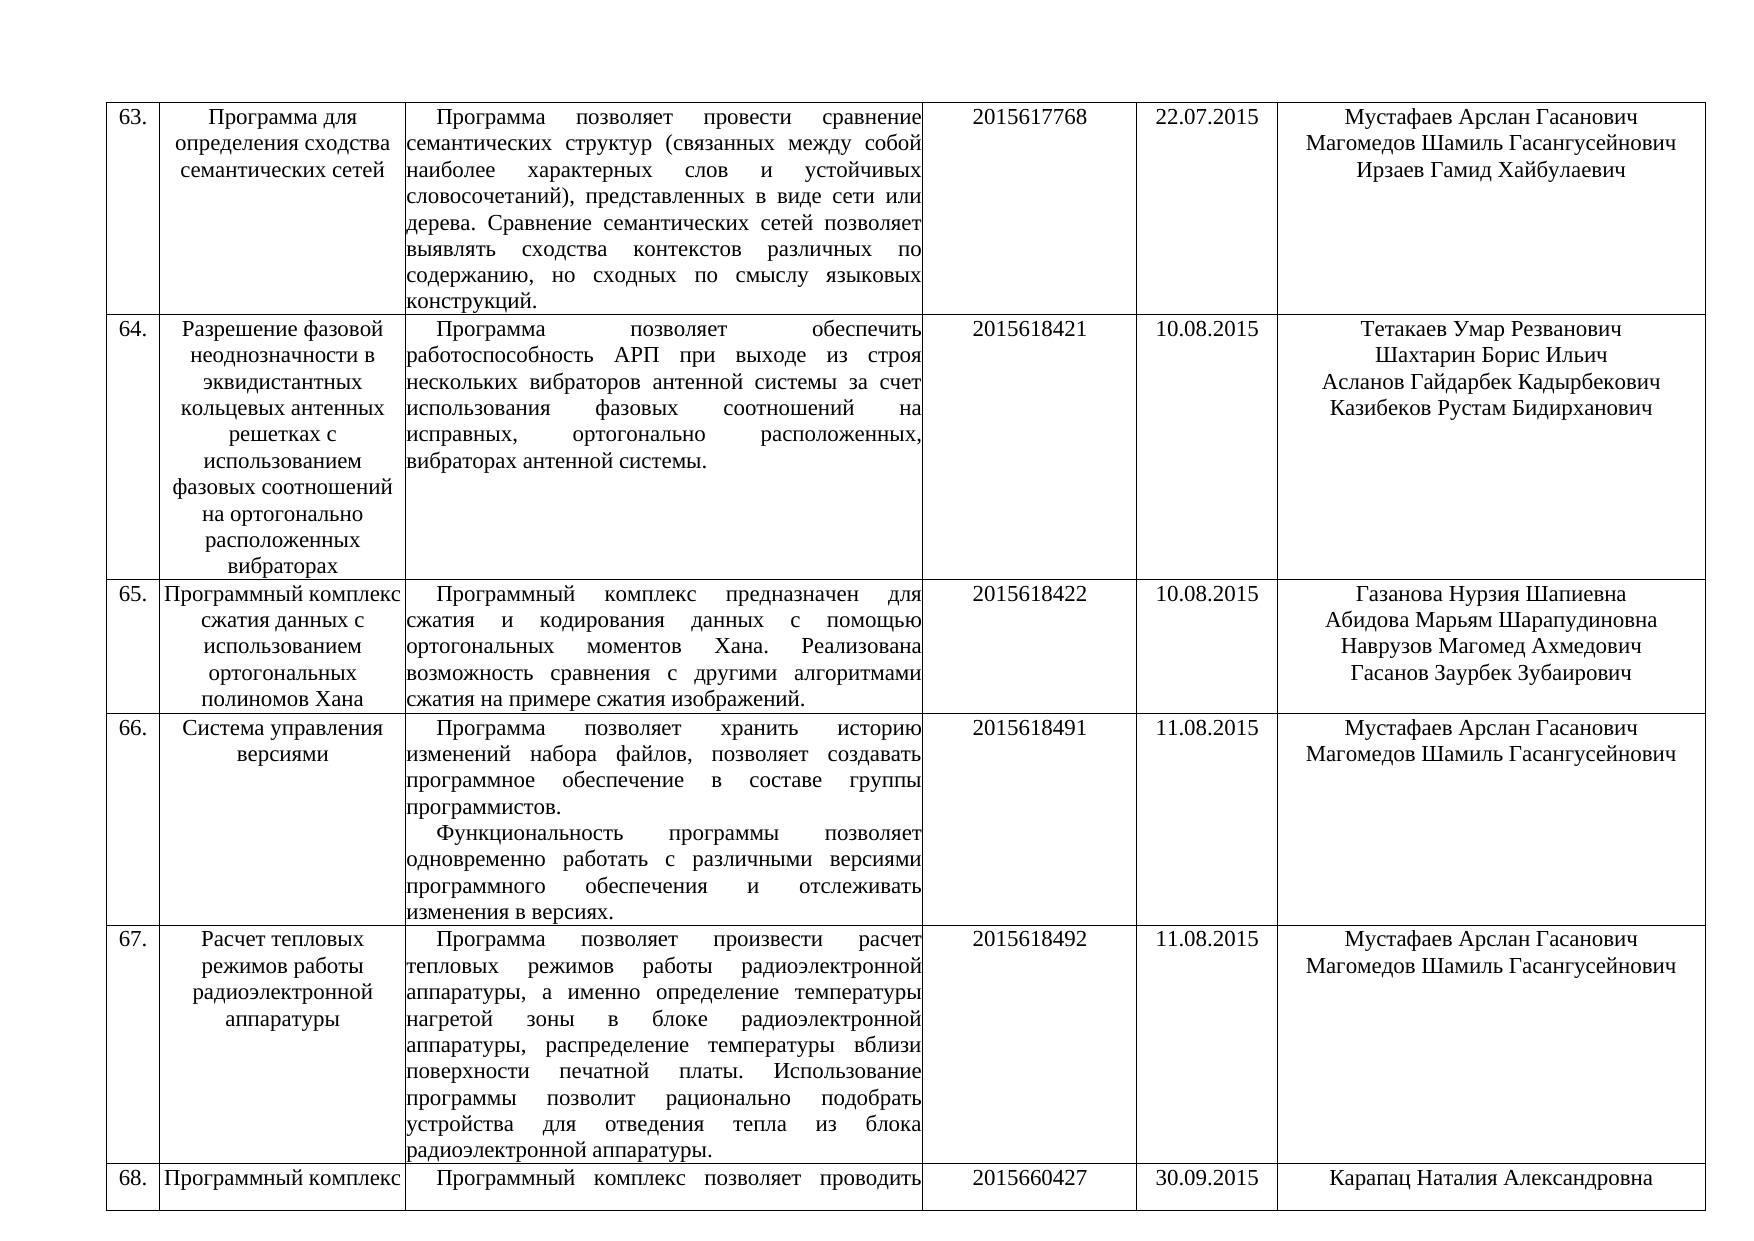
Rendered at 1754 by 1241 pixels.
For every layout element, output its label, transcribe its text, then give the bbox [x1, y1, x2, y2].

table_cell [160, 1164, 405, 1210]
table_cell Программа позволяет хранить историю изменений набора файлов, позволяет создавать программное обеспечение в составе группы программистов. Функциональность программы позволяет одновременно работать с различными версиями программного обеспечения и отслеживать изменения в версиях. [406, 714, 922, 924]
table_cell Разрешение фазовой неоднозначности в эквидистантных кольцевых антенных решетках с использованием фазовых соотношений на ортогонально расположенных вибраторах [160, 315, 405, 579]
table_cell Программный комплекс сжатия данных с использованием ортогональных полиномов Хана [160, 580, 405, 713]
table_cell 11.08.2015 [1137, 714, 1277, 924]
table_cell 2015618491 [923, 714, 1136, 924]
table_cell Программный комплекс предназначен для сжатия и кодирования данных с помощью ортогональных моментов Хана. Реализована возможность сравнения с другими алгоритмами сжатия на примере сжатия изображений. [406, 580, 922, 713]
table_cell [107, 1164, 159, 1210]
table_cell [107, 926, 159, 1163]
table_cell 22.07.2015 [1137, 103, 1277, 314]
table_cell 2015618422 [923, 580, 1136, 713]
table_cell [406, 1164, 922, 1210]
table_cell Программа для определения сходства семантических сетей [160, 103, 405, 314]
table_cell Тетакаев Умар Резванович Шахтарин Борис Ильич Асланов Гайдарбек Кадырбекович Казибеков Рустам Бидирханович [1278, 315, 1705, 579]
table_cell [107, 714, 159, 924]
table_cell Система управления версиями [160, 714, 405, 924]
table_cell Программа позволяет провести сравнение семантических структур (связанных между собой наиболее характерных слов и устойчивых словосочетаний), представленных в виде сети или дерева. Сравнение семантических сетей позволяет выявлять сходства контекстов различных по содержанию, но сходных по смыслу языковых конструкций. [406, 103, 922, 314]
table_cell 11.08.2015 [1137, 926, 1277, 1163]
table_cell Расчет тепловых режимов работы радиоэлектронной аппаратуры [160, 926, 405, 1163]
table_cell Мустафаев Арслан Гасанович Магомедов Шамиль Гасангусейнович [1278, 926, 1705, 1163]
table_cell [1278, 1164, 1705, 1210]
table_cell Мустафаев Арслан Гасанович Магомедов Шамиль Гасангусейнович [1278, 714, 1705, 924]
table_cell Программа позволяет обеспечить работоспособность АРП при выходе из строя нескольких вибраторов антенной системы за счет использования фазовых соотношений на исправных, ортогонально расположенных, вибраторах антенной системы. [406, 315, 922, 579]
table_cell 2015617768 [923, 103, 1136, 314]
table_cell [107, 103, 159, 314]
table_cell 10.08.2015 [1137, 580, 1277, 713]
table_cell [107, 580, 159, 713]
table_cell Мустафаев Арслан Гасанович Магомедов Шамиль Гасангусейнович Ирзаев Гамид Хайбулаевич [1278, 103, 1705, 314]
table_cell 2015618492 [923, 926, 1136, 1163]
table_cell Газанова Нурзия Шапиевна Абидова Марьям Шарапудиновна Наврузов Магомед Ахмедович Гасанов Заурбек Зубаирович [1278, 580, 1705, 713]
table_cell 30.09.2015 [1137, 1164, 1277, 1210]
table_cell [107, 315, 159, 579]
table_cell 2015618421 [923, 315, 1136, 579]
table_cell Программа позволяет произвести расчет тепловых режимов работы радиоэлектронной аппаратуры, а именно определение температуры нагретой зоны в блоке радиоэлектронной аппаратуры, распределение температуры вблизи поверхности печатной платы. Использование программы позволит рационально подобрать устройства для отведения тепла из блока радиоэлектронной аппаратуры. [406, 926, 922, 1163]
table_cell 2015660427 [923, 1164, 1136, 1210]
table_cell 10.08.2015 [1137, 315, 1277, 579]
